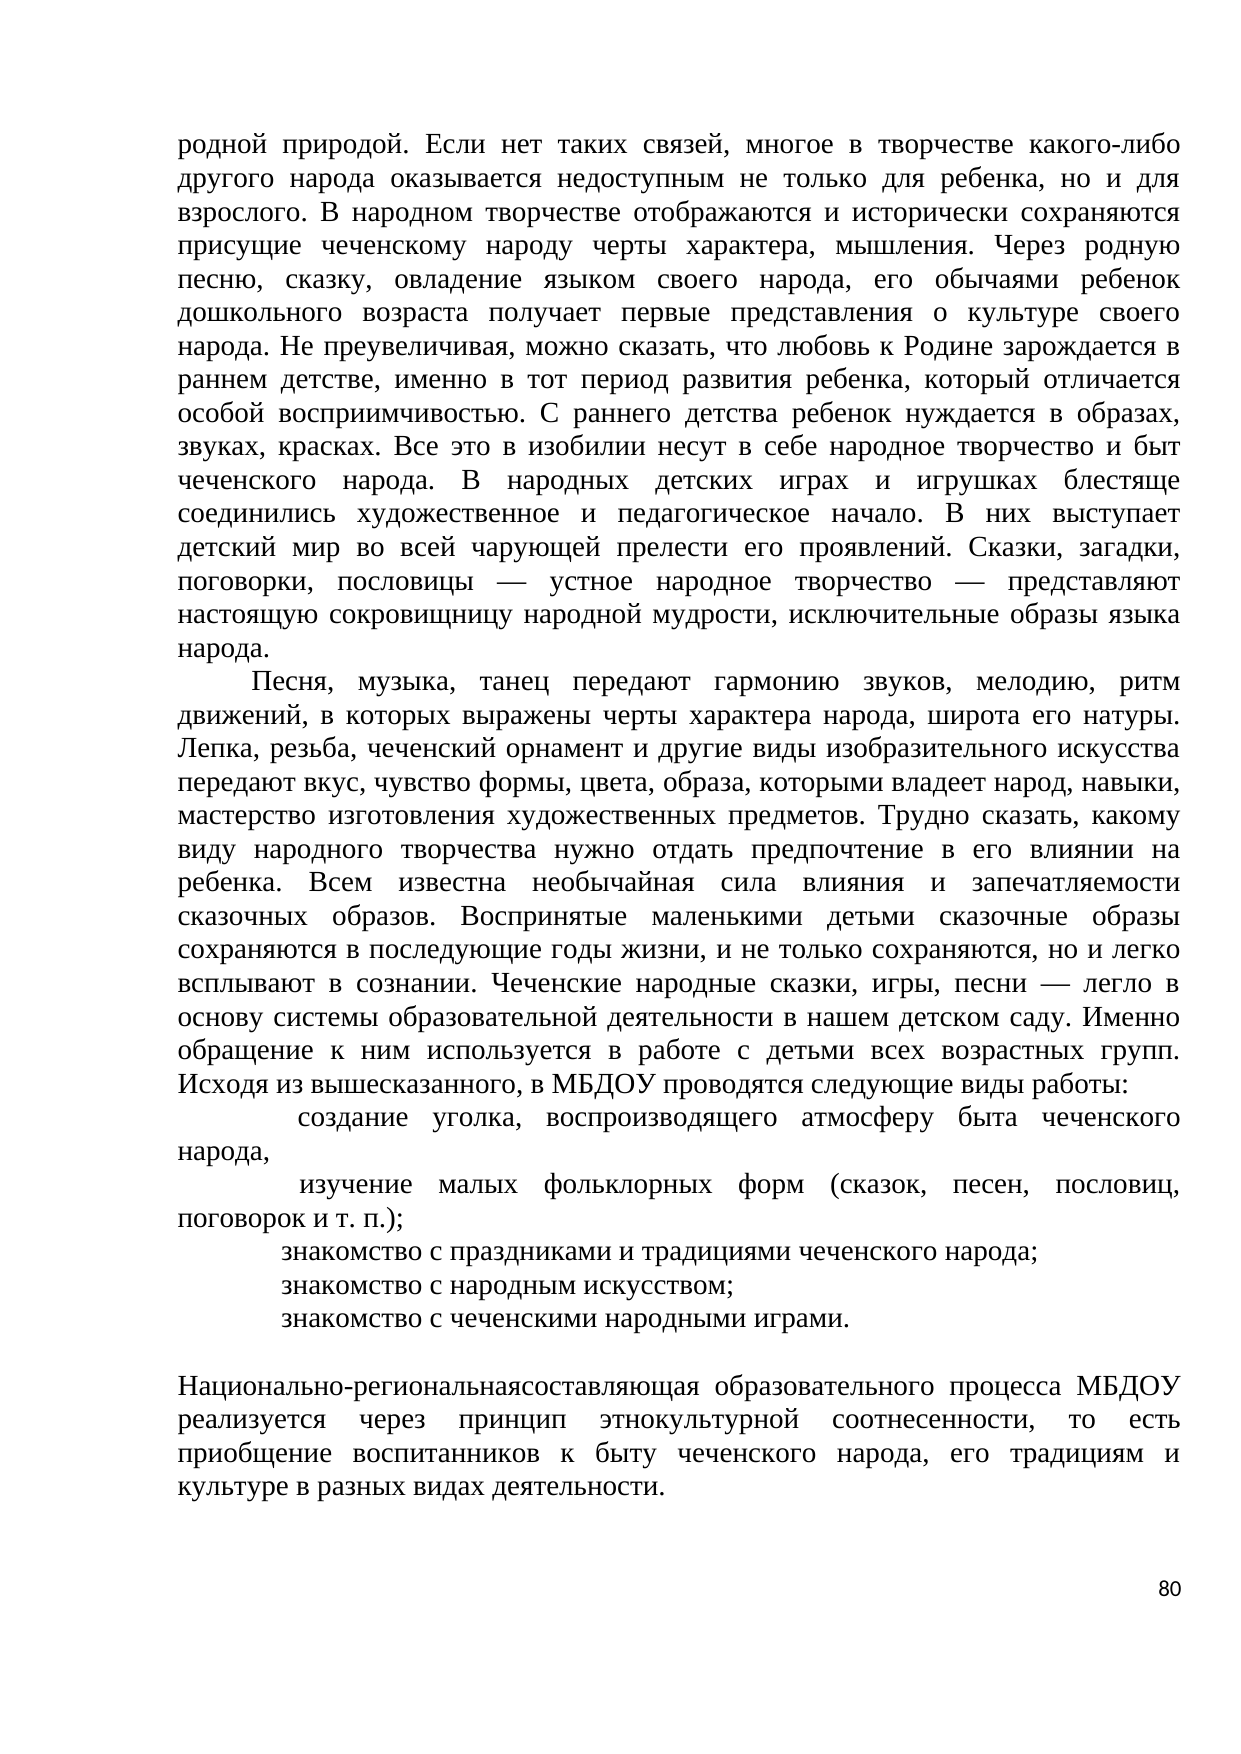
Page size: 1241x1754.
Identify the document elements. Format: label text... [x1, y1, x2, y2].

text Национально-региональнаясоставляющая образовательного процесса МБДОУ реализуется через принцип этнокультурной соотнесенности, то есть приобщение воспитанников к быту чеченского народа, его традициям и культуре в разных видах деятельности. [177, 1368, 1181, 1502]
text  знакомство с народным искусством; [177, 1267, 1181, 1301]
text  знакомство с чеченскими народными играми. [177, 1301, 1181, 1334]
text  знакомство с праздниками и традициями чеченского народа; [177, 1233, 1181, 1267]
text  изучение малых фольклорных форм (сказок, песен, пословиц, поговорок и т. п.); [177, 1166, 1181, 1233]
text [177, 127, 1181, 663]
text Песня, музыка, танец передают гармонию звуков, мелодию, ритм движений, в которых выражены черты характера народа, широта его натуры. Лепка, резьба, чеченский орнамент и другие виды изобразительного искусства передают вкус, чувство формы, цвета, образа, которыми владеет народ, навыки, мастерство изготовления художественных предметов. Трудно сказать, какому виду народного творчества нужно отдать предпочтение в его влиянии на ребенка. Всем известна необычайная сила влияния и запечатляемости сказочных образов. Воспринятые маленькими детьми сказочные образы сохраняются в последующие годы жизни, и не только сохраняются, но и легко всплывают в сознании. Чеченские народные сказки, игры, песни — легло в основу системы образовательной деятельности в нашем детском саду. Именно обращение к ним используется в работе с детьми всех возрастных групп. Исходя из вышесказанного, в МБДОУ проводятся следующие виды работы: [177, 663, 1181, 1099]
text  создание уголка, воспроизводящего атмосферу быта чеченского народа, [177, 1099, 1181, 1166]
